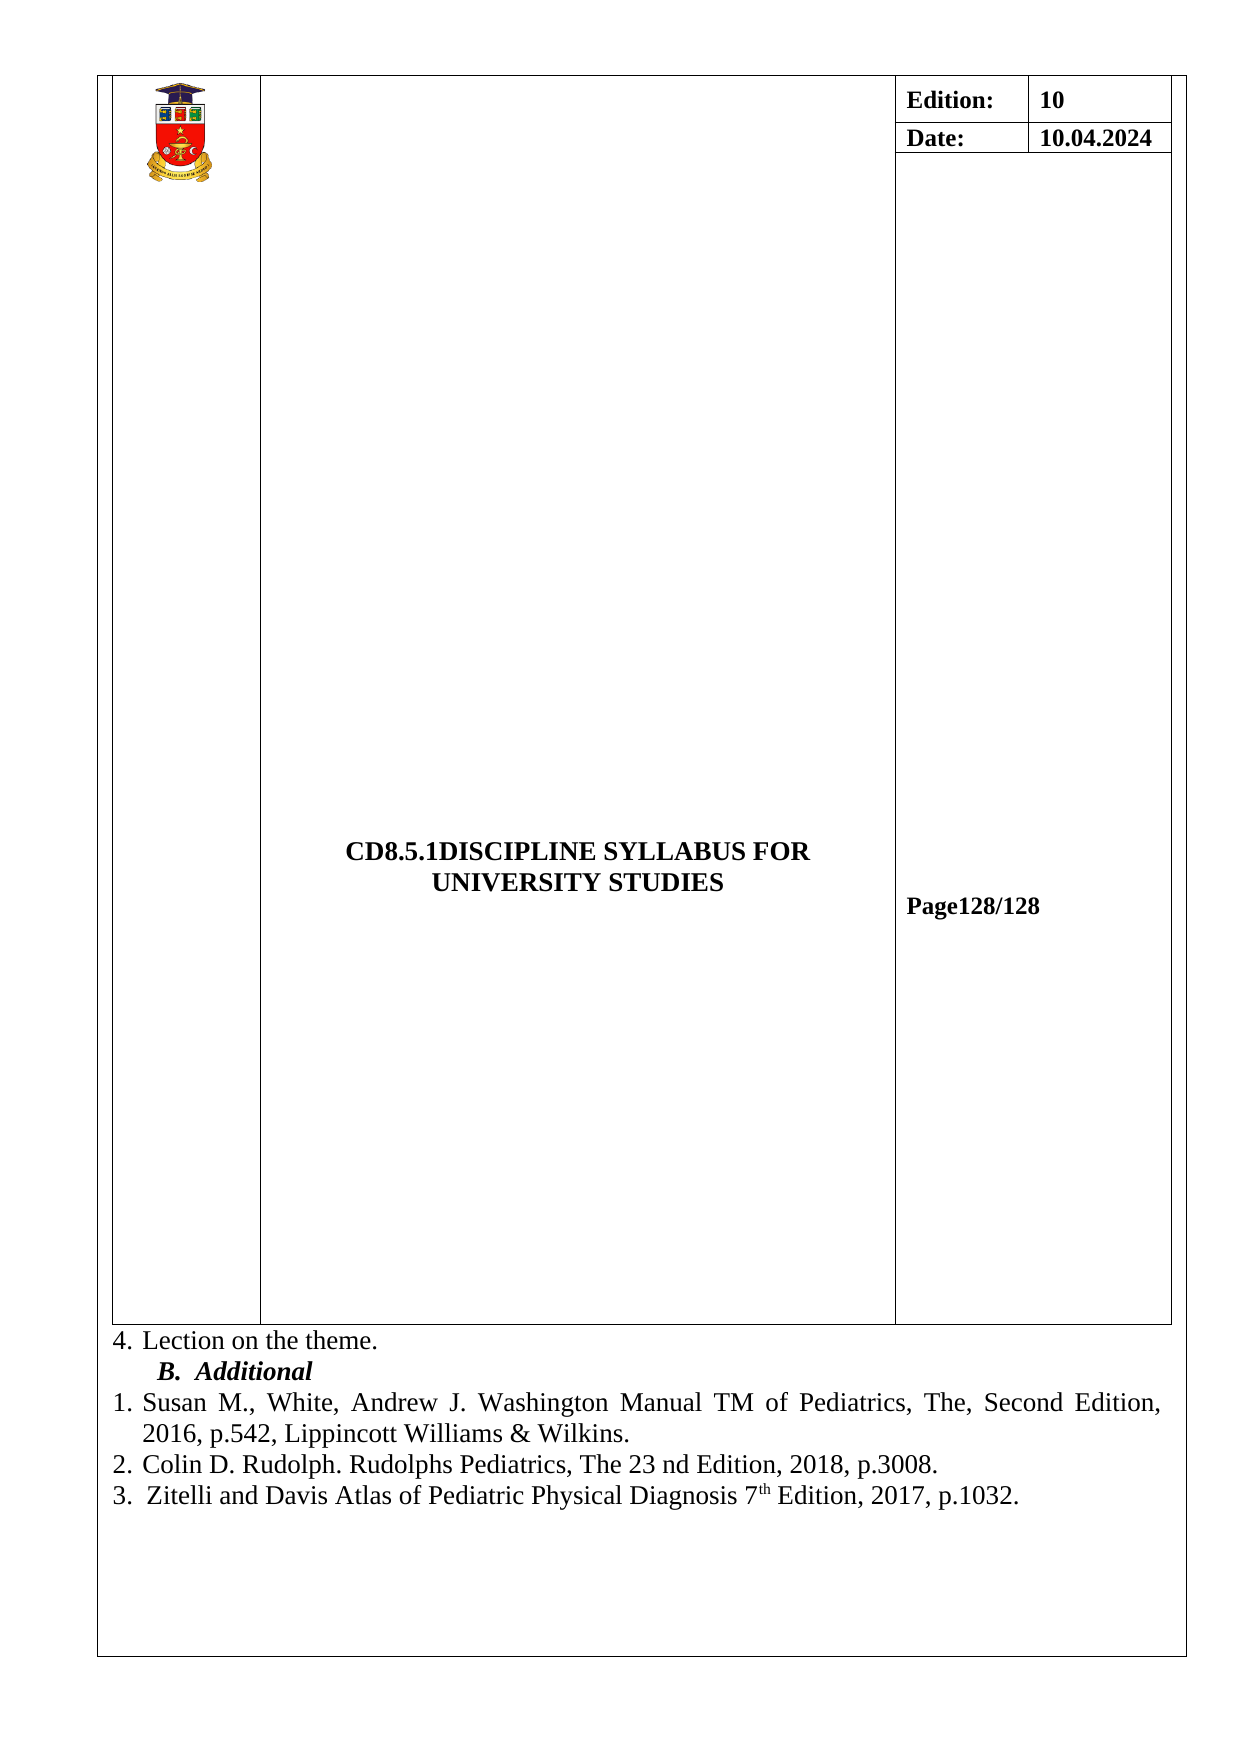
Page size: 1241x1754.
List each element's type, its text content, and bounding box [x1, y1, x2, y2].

picture [137, 82, 224, 182]
text B. Additional [157, 1355, 1162, 1386]
list Lection on the theme. [112, 1325, 1162, 1355]
list Susan M., White, Andrew J. Washington Manual TM of Pediatrics, The, Second Edition, 2016, p.542, Lippincott Williams & Wilkins. [112, 1386, 1162, 1448]
text 3. Zitelli and Davis Atlas of Pediatric Physical Diagnosis 7th Edition, 2017, p.1032. [112, 1479, 1162, 1511]
list Colin D. Rudolph. Rudolphs Pediatrics, The 23 nd Edition, 2018, p.3008. [112, 1448, 1162, 1479]
